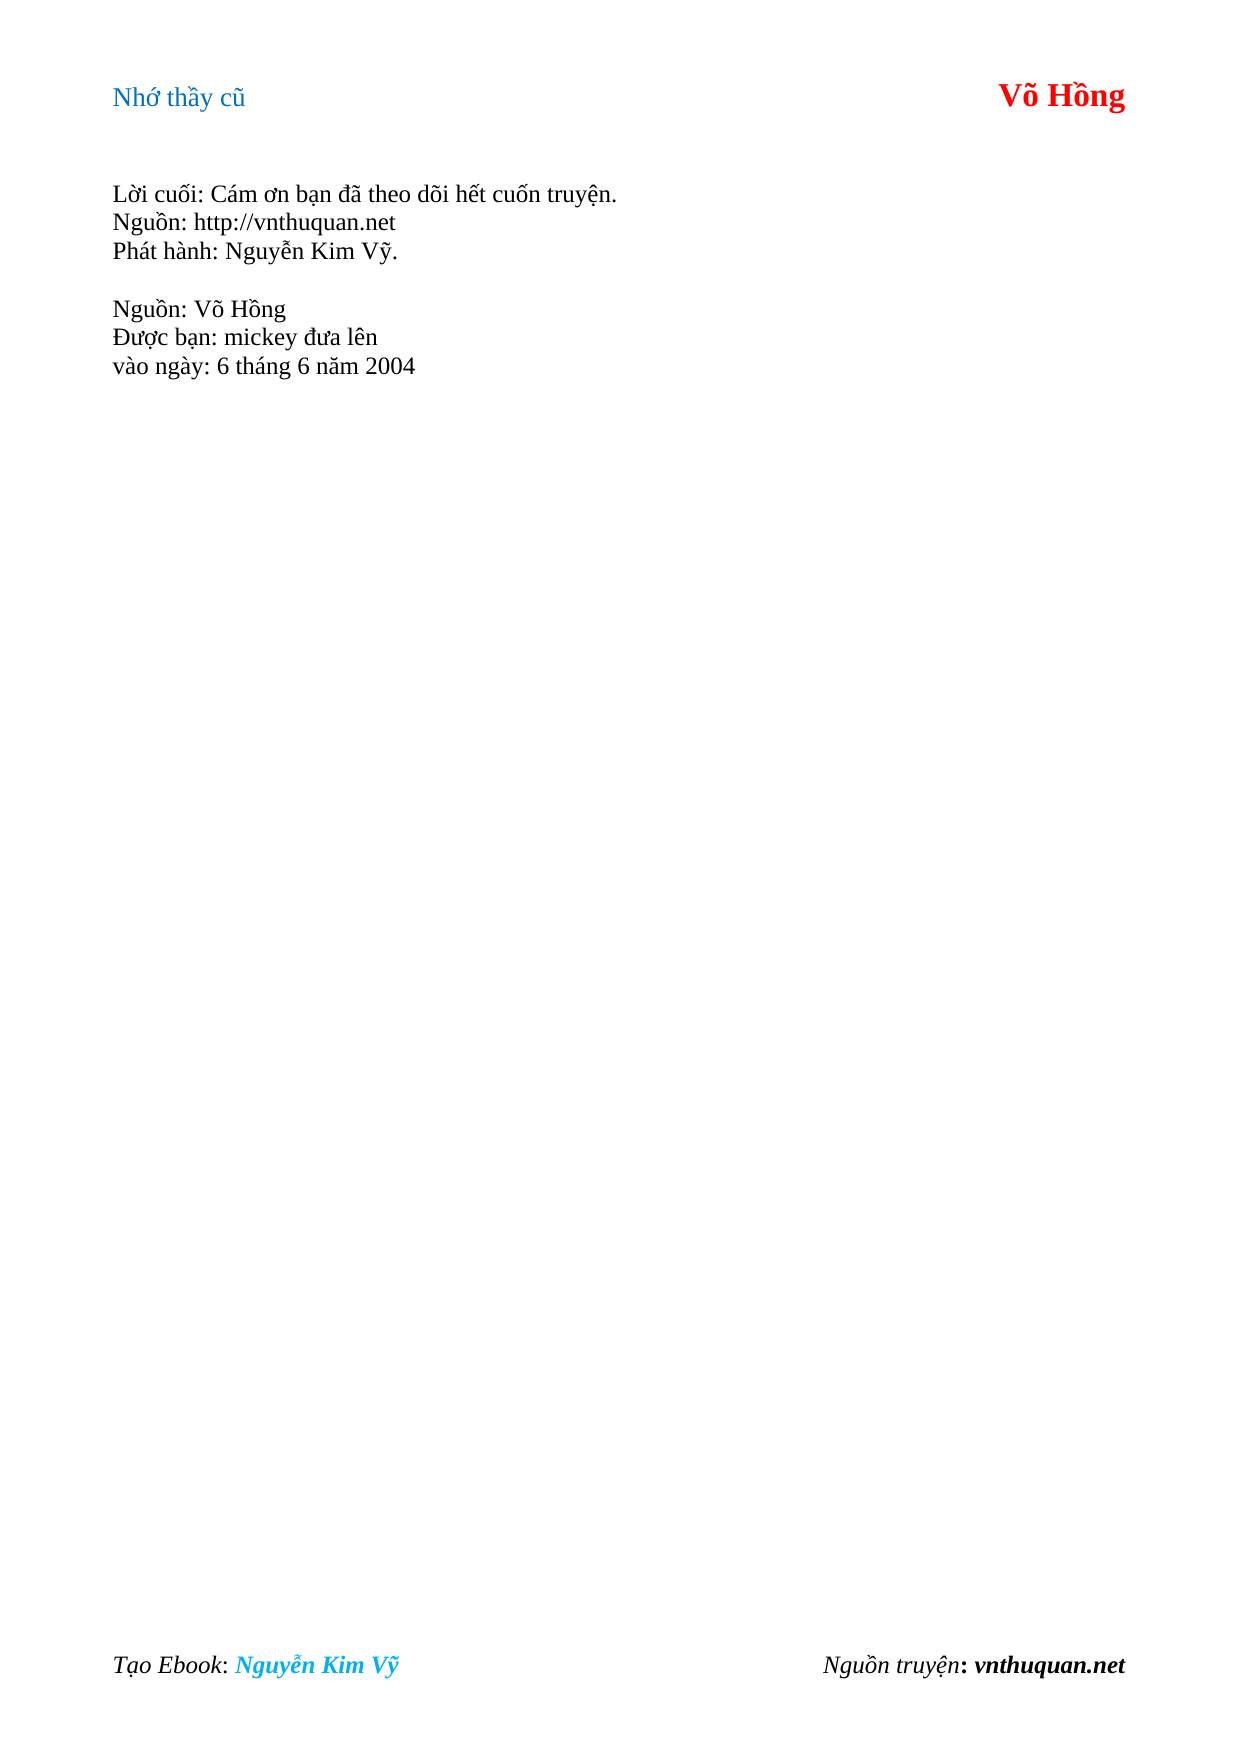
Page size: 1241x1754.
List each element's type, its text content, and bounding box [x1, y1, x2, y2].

text Lời cuối: Cám ơn bạn đã theo dõi hết cuốn truyện. Nguồn: http://vnthuquan.net Phát hành: Nguyễn Kim Vỹ. Nguồn: Võ Hồng Được bạn: mickey đưa lên vào ngày: 6 tháng 6 năm 2004 [112, 150, 1128, 380]
